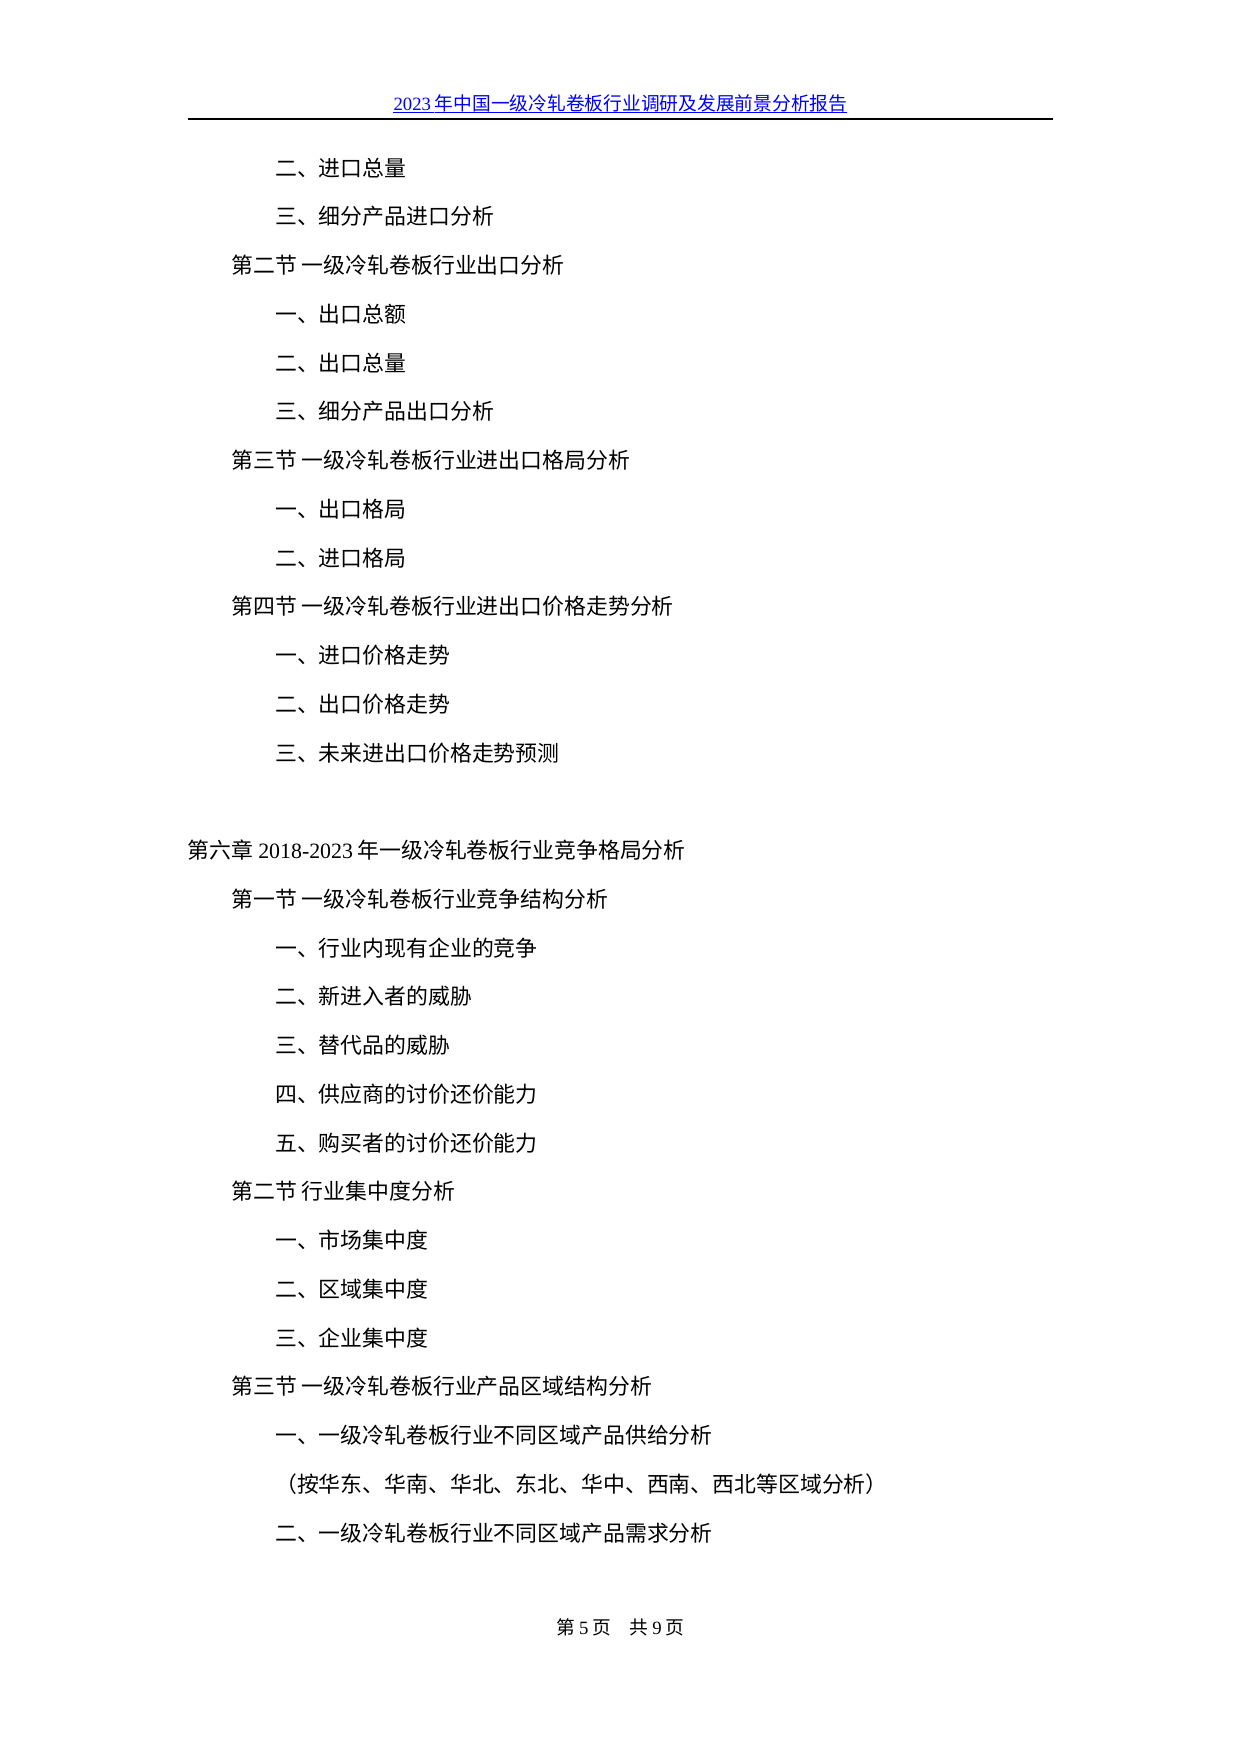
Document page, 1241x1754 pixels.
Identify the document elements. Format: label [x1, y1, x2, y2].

text [187, 150, 1053, 1548]
